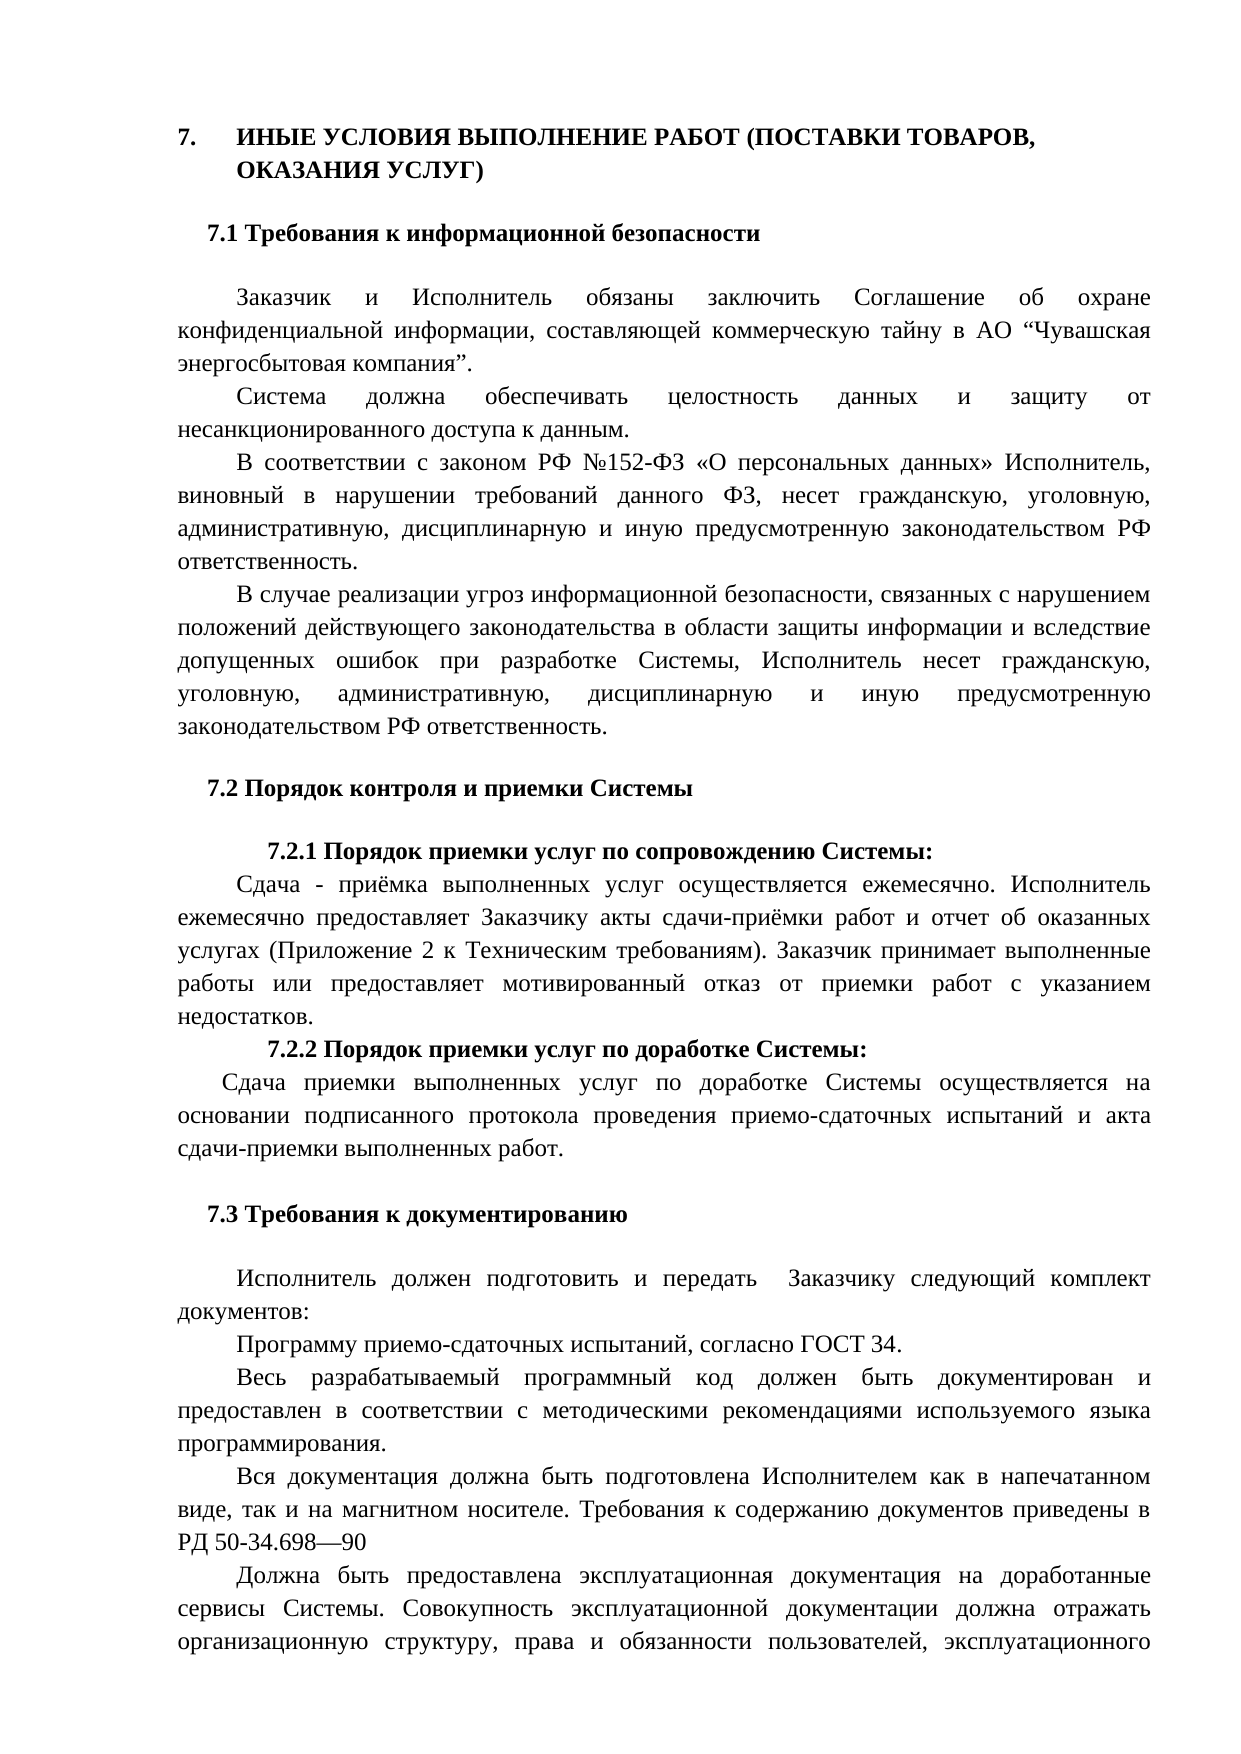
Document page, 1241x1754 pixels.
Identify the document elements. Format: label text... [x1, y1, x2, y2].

text Вся документация должна быть подготовлена Исполнителем как в напечатанном виде, так и на магнитном носителе. Требования к содержанию документов приведены в РД 50-34.698—90 [177, 1461, 1152, 1556]
list 7.3 Требования к документированию [207, 1199, 1152, 1228]
text 7.2.1 Порядок приемки услуг по сопровождению Системы: [267, 836, 1152, 865]
text В соответствии с законом РФ №152-ФЗ «О персональных данных» Исполнитель, виновный в нарушении требований данного ФЗ, несет гражданскую, уголовную, административную, дисциплинарную и иную предусмотренную законодательством РФ ответственность. [177, 447, 1152, 575]
text Весь разрабатываемый программный код должен быть документирован и предоставлен в соответствии с методическими рекомендациями используемого языка программирования. [177, 1362, 1152, 1457]
text Исполнитель должен подготовить и передать Заказчику следующий комплект документов: [177, 1263, 1152, 1325]
list 7.1 Требования к информационной безопасности [207, 218, 1152, 247]
text Программу приемо-сдаточных испытаний, согласно ГОСТ 34. [177, 1329, 1152, 1358]
text Система должна обеспечивать целостность данных и защиту от несанкционированного доступа к данным. [177, 381, 1152, 443]
text Сдача приемки выполненных услуг по доработке Системы осуществляется на основании подписанного протокола проведения приемо-сдаточных испытаний и акта сдачи-приемки выполненных работ. [177, 1067, 1152, 1162]
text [177, 1560, 1152, 1655]
text Сдача - приёмка выполненных услуг осуществляется ежемесячно. Исполнитель ежемесячно предоставляет Заказчику акты сдачи-приёмки работ и отчет об оказанных услугах (Приложение 2 к Техническим требованиям). Заказчик принимает выполненные работы или предоставляет мотивированный отказ от приемки работ с указанием недостатков. [177, 869, 1152, 1030]
list 7.2 Порядок контроля и приемки Системы [207, 773, 1152, 802]
list ИНЫЕ УСЛОВИЯ ВЫПОЛНЕНИЕ РАБОТ (ПОСТАВКИ ТОВАРОВ, ОКАЗАНИЯ УСЛУГ) [177, 122, 1152, 183]
text В случае реализации угроз информационной безопасности, связанных с нарушением положений действующего законодательства в области защиты информации и вследствие допущенных ошибок при разработке Системы, Исполнитель несет гражданскую, уголовную, административную, дисциплинарную и иную предусмотренную законодательством РФ ответственность. [177, 579, 1152, 740]
text 7.2.2 Порядок приемки услуг по доработке Системы: [267, 1034, 1152, 1063]
text Заказчик и Исполнитель обязаны заключить Соглашение об охране конфиденциальной информации, составляющей коммерческую тайну в АО “Чувашская энергосбытовая компания”. [177, 282, 1152, 377]
